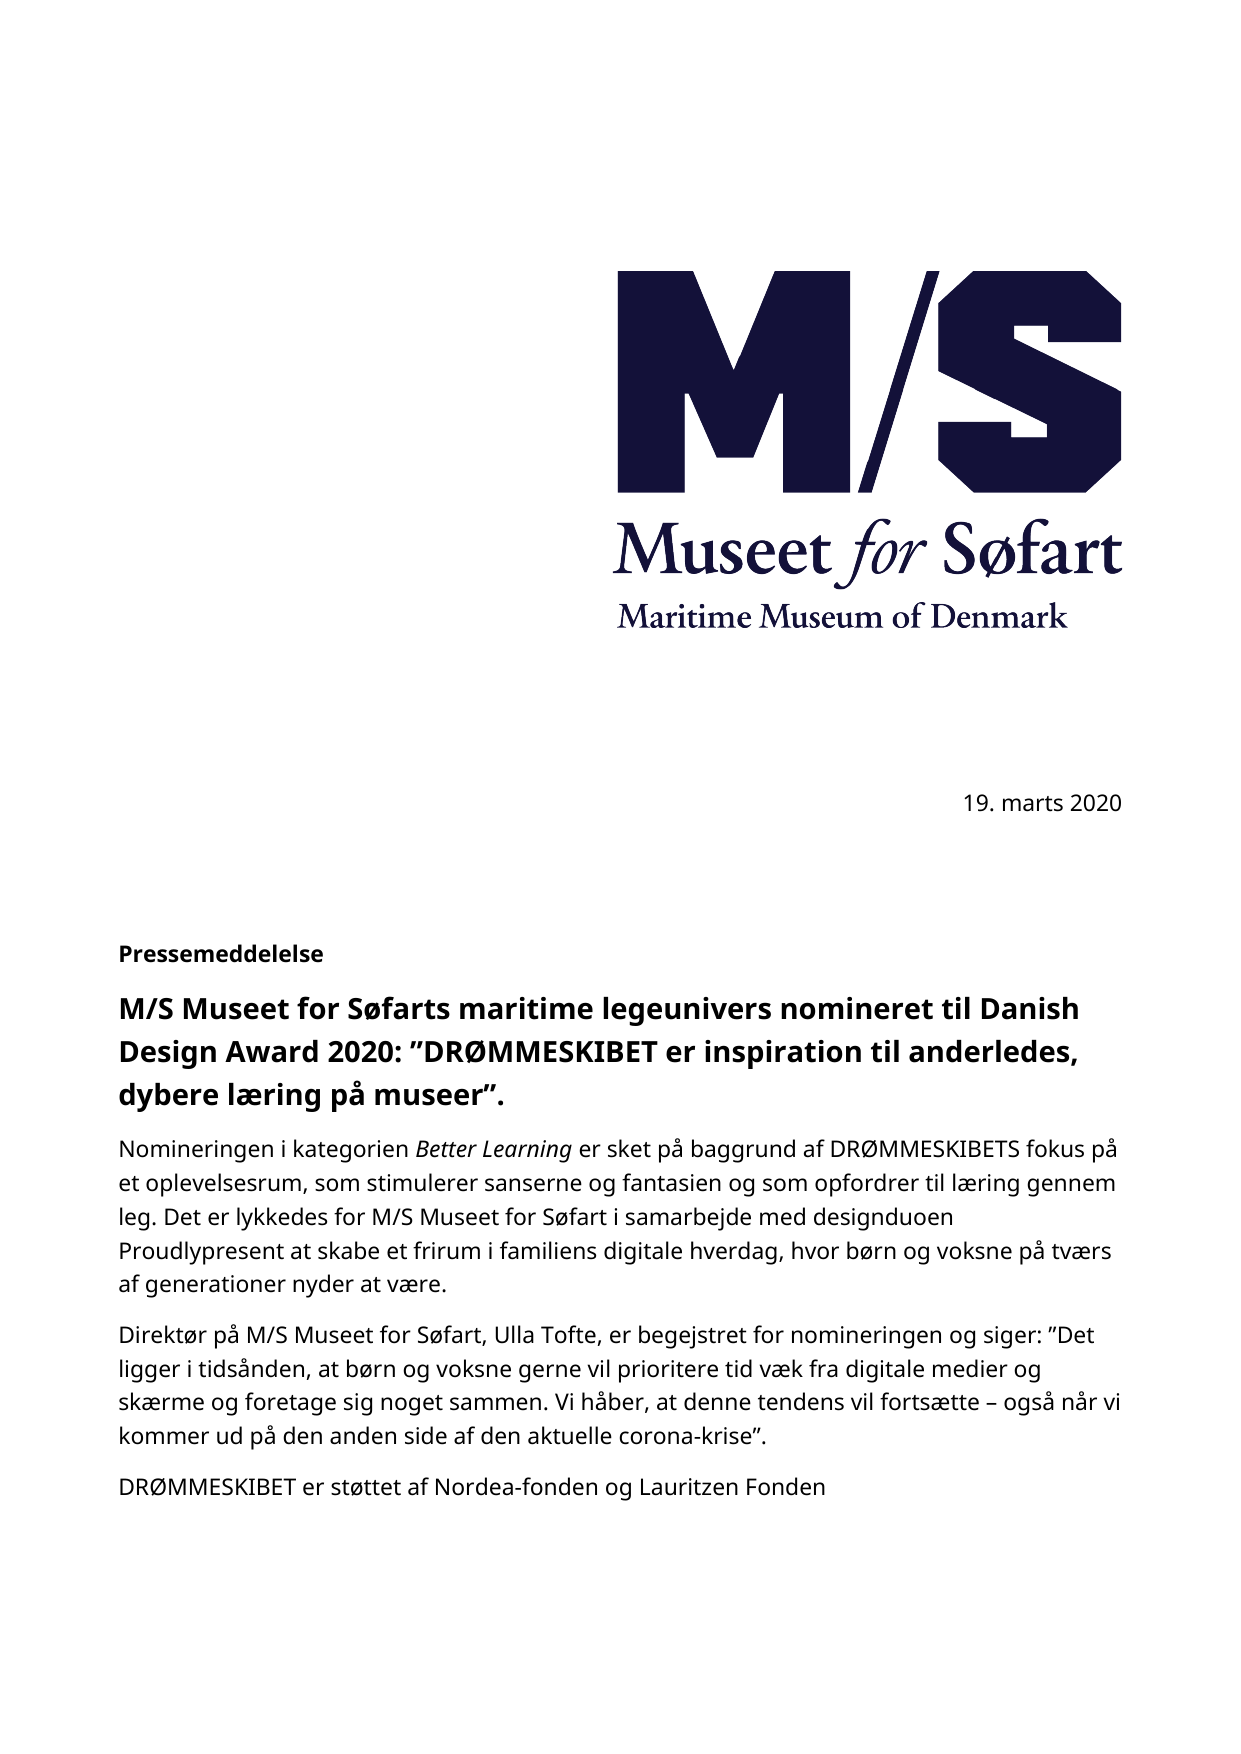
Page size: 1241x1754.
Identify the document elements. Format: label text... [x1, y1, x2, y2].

text Nomineringen i kategorien Better Learning er sket på baggrund af DRØMMESKIBETS fokus på et oplevelsesrum, som stimulerer sanserne og fantasien og som opfordrer til læring gennem leg. Det er lykkedes for M/S Museet for Søfart i samarbejde med designduoen Proudlypresent at skabe et frirum i familiens digitale hverdag, hvor børn og voksne på tværs af generationer nyder at være. [118, 1133, 1122, 1300]
picture [612, 271, 1123, 628]
text DRØMMESKIBET er støttet af Nordea-fonden og Lauritzen Fonden [118, 1471, 1122, 1502]
text 19. marts 2020 [118, 787, 1122, 818]
text Pressemeddelelse [118, 938, 1122, 969]
text Direktør på M/S Museet for Søfart, Ulla Tofte, er begejstret for nomineringen og siger: ”Det ligger i tidsånden, at børn og voksne gerne vil prioritere tid væk fra digitale medier og skærme og foretage sig noget sammen. Vi håber, at denne tendens vil fortsætte – også når vi kommer ud på den anden side af den aktuelle corona-krise”. [118, 1319, 1122, 1451]
text M/S Museet for Søfarts maritime legeunivers nomineret til Danish Design Award 2020: ”DRØMMESKIBET er inspiration til anderledes, dybere læring på museer”. [118, 988, 1122, 1114]
